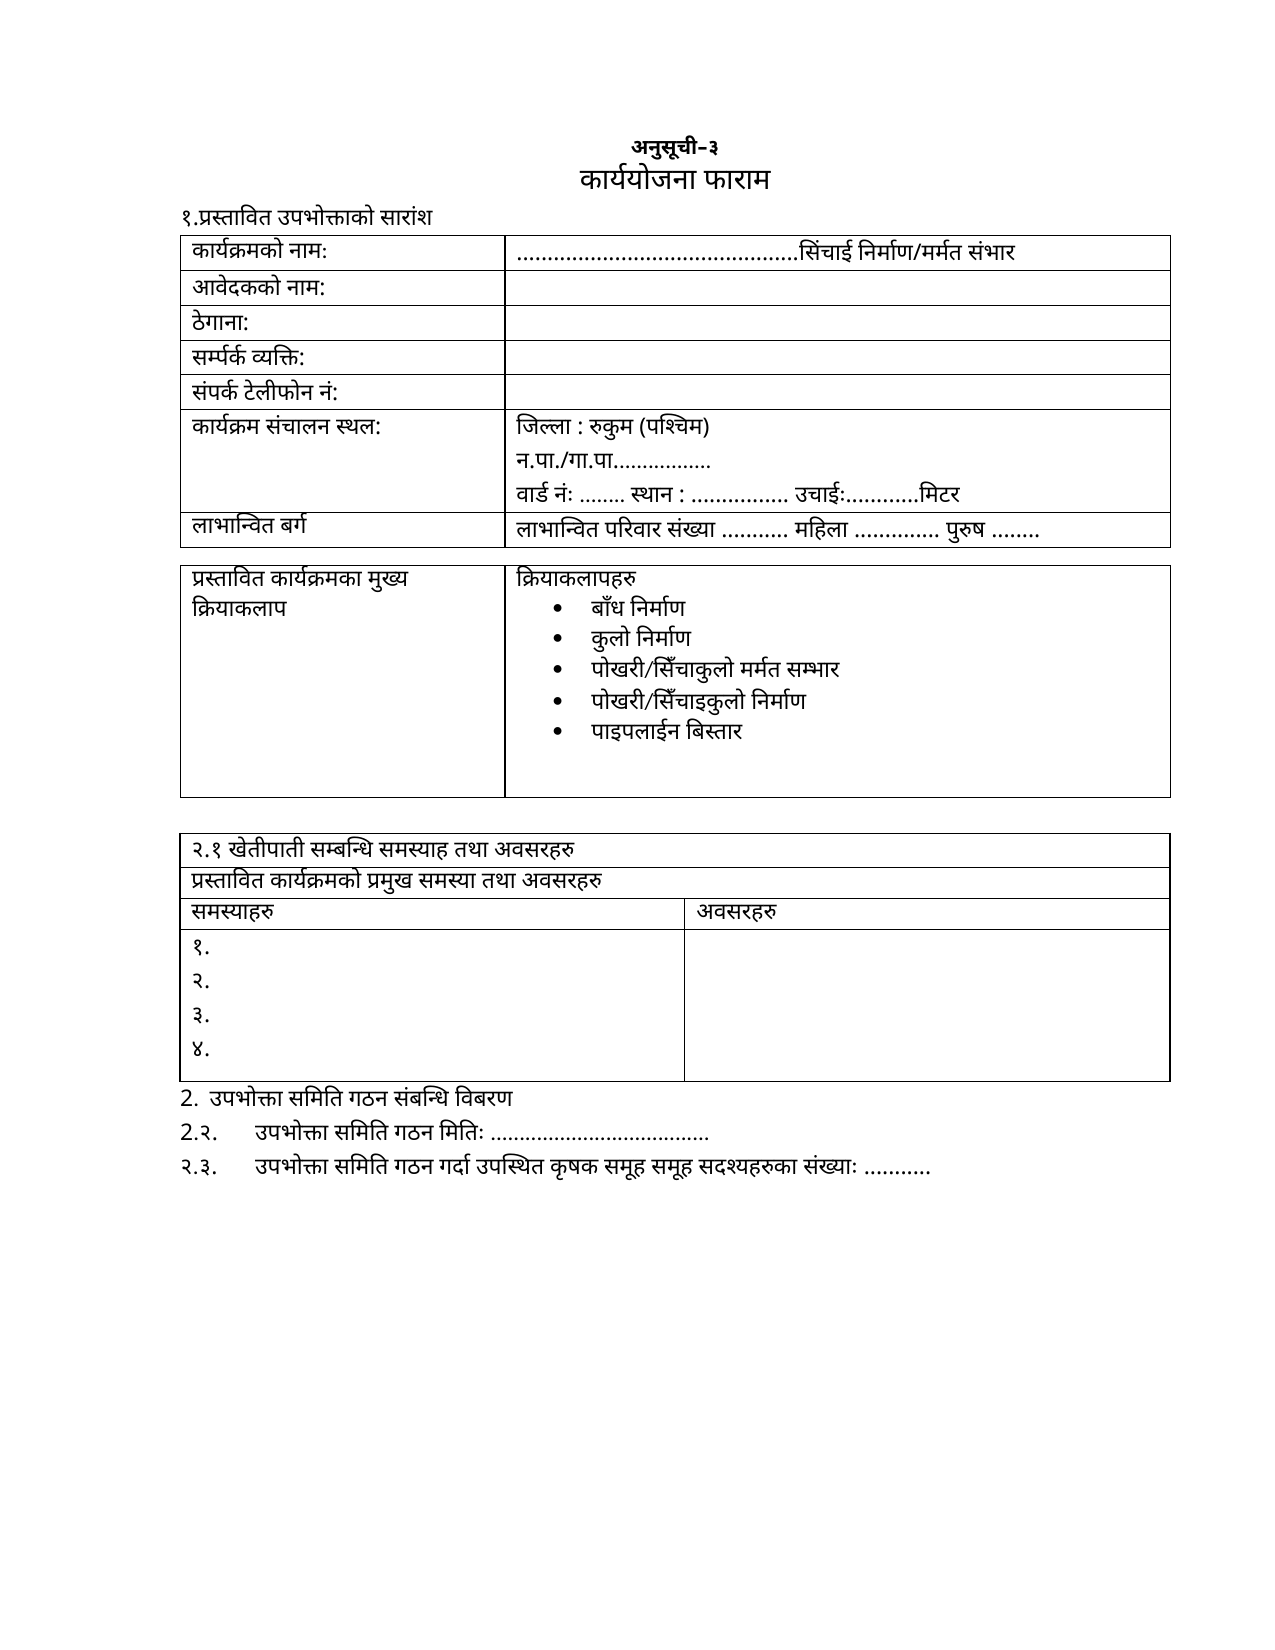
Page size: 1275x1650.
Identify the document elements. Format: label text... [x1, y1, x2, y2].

text 2.२. उपभोक्ता समिति गठन मितिः ...................................... [180, 1116, 1170, 1150]
table_header क्रियाकलापहरु बाँध निर्माण कुलो निर्माण पोखरी/सिँचाकुलो मर्मत सम्भार पोखरी/सिँचाइकुलो निर्माण पाइपलाईन बिस्तार [506, 566, 1170, 797]
text अनुसूची–३ [180, 135, 1170, 163]
table_cell समस्याहरु [181, 899, 684, 929]
table_cell लाभान्वित बर्ग [181, 513, 504, 547]
table_cell १. २. ३. ४. [181, 930, 684, 1081]
table_cell संपर्क टेलीफोन नं: [181, 375, 504, 409]
table_cell सर्म्पर्क व्यक्ति: [181, 341, 504, 374]
table_header प्रस्तावित कार्यक्रमका मुख्य क्रियाकलाप [181, 566, 504, 797]
table_cell [506, 375, 1170, 409]
text १.प्रस्तावित उपभोक्ताको सारांश [180, 201, 1170, 235]
table_cell [685, 930, 1169, 1081]
table_cell [506, 341, 1170, 374]
text २.३. उपभोक्ता समिति गठन गर्दा उपस्थित कृषक समूह समूह सदश्यहरुका संख्याः ........... [180, 1150, 1170, 1184]
table_header ..............................................सिंचाई निर्माण/मर्मत संभार [506, 236, 1170, 270]
text 2. उपभोक्ता समिति गठन संबन्धि विबरण [180, 1082, 1170, 1116]
table_cell प्रस्तावित कार्यक्रमको प्रमुख समस्या तथा अवसरहरु [181, 868, 1169, 898]
table_cell ठेगाना: [181, 306, 504, 339]
table_cell [506, 306, 1170, 339]
table_cell लाभान्वित परिवार संख्या ........... महिला .............. पुरुष ........ [506, 513, 1170, 547]
table_cell अवसरहरु [685, 899, 1169, 929]
table_cell जिल्ला : रुकुम (पश्चिम) न.पा./गा.पा................. वार्ड नंः ........ स्थान : ................ उचाईः............मिटर [506, 410, 1170, 512]
text कार्ययोजना फाराम [180, 163, 1170, 201]
table_cell [506, 271, 1170, 304]
table_header २.१ खेतीपाती सम्बन्धि समस्याह तथा अवसरहरु [181, 834, 1169, 867]
table_header कार्यक्रमको नाम: [181, 236, 504, 270]
table_cell कार्यक्रम संचालन स्थल: [181, 410, 504, 512]
table_cell आवेदकको नाम: [181, 271, 504, 304]
